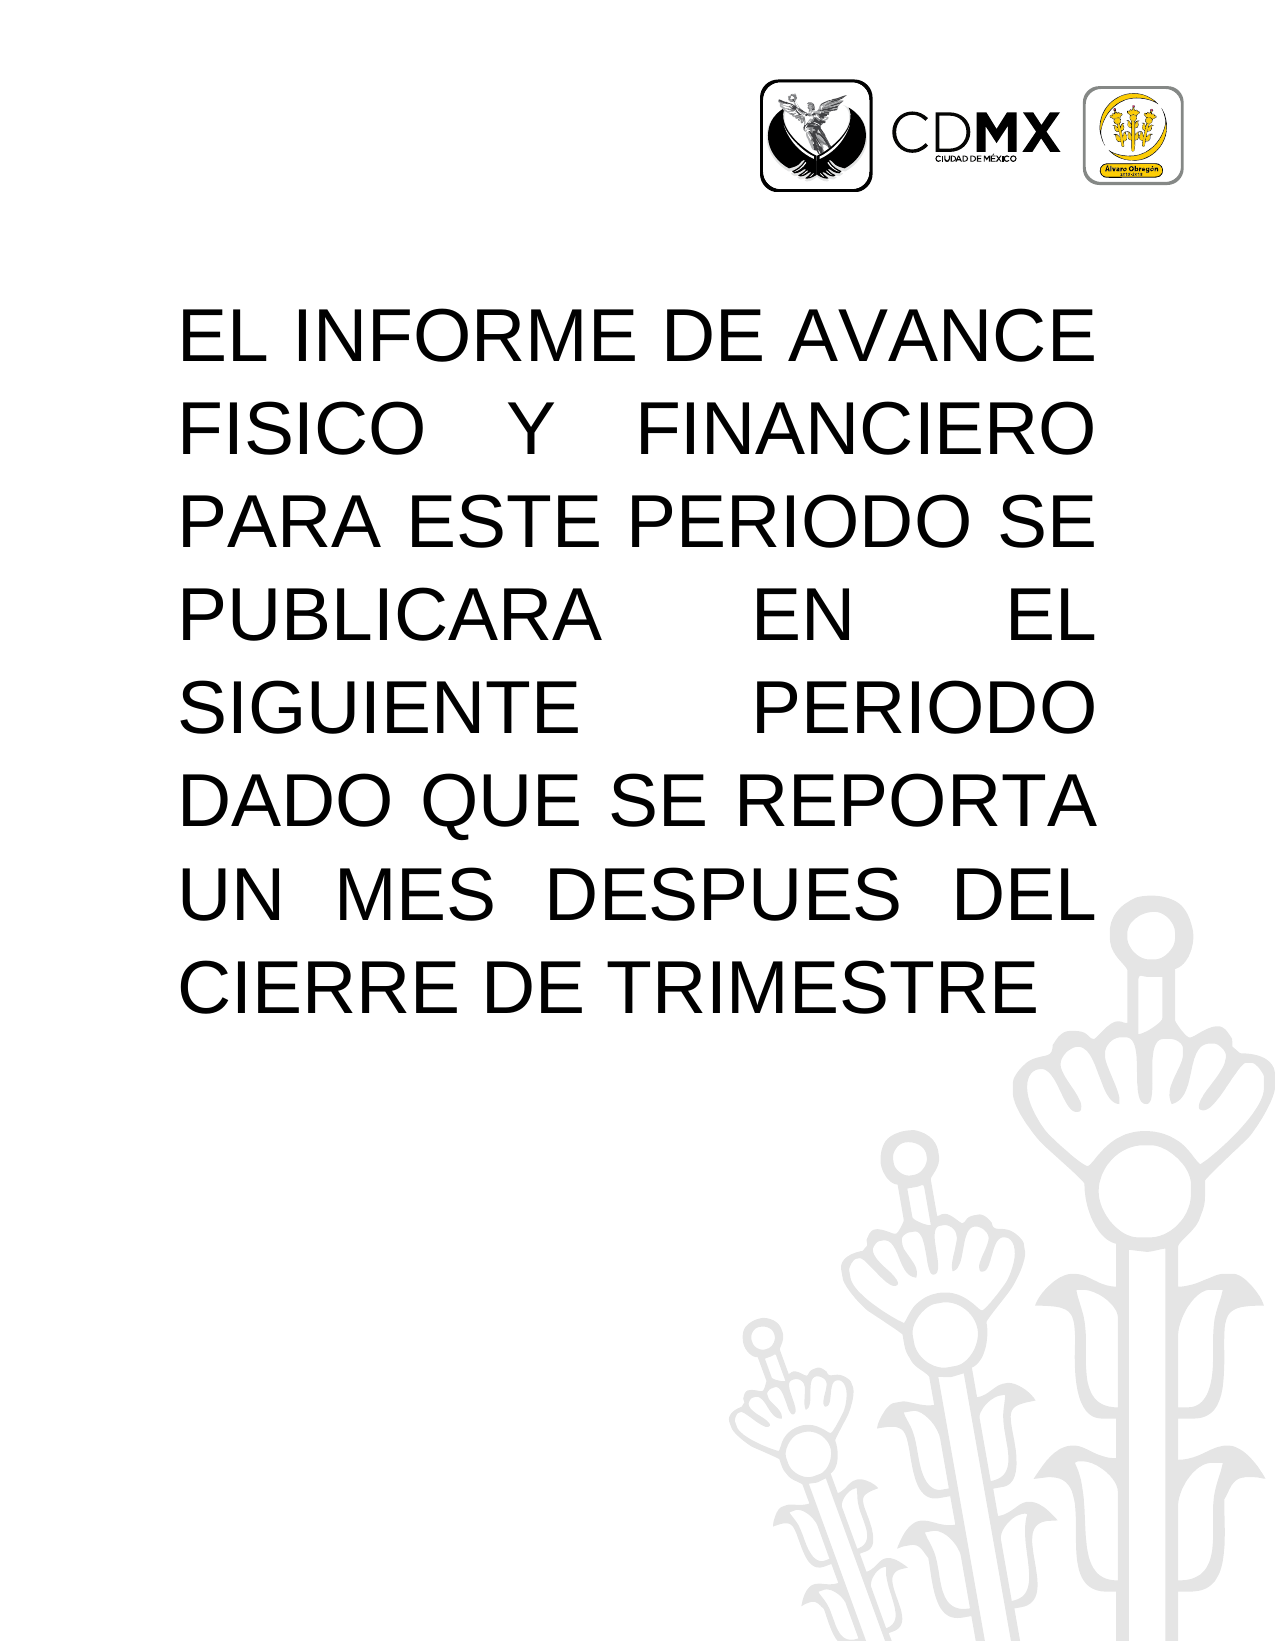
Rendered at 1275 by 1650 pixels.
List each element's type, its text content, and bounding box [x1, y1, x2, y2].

text EL INFORME DE AVANCE FISICO Y FINANCIERO PARA ESTE PERIODO SE PUBLICARA EN EL SIGUIENTE PERIODO DADO QUE SE REPORTA UN MES DESPUES DEL CIERRE DE TRIMESTRE [177, 291, 1098, 1029]
